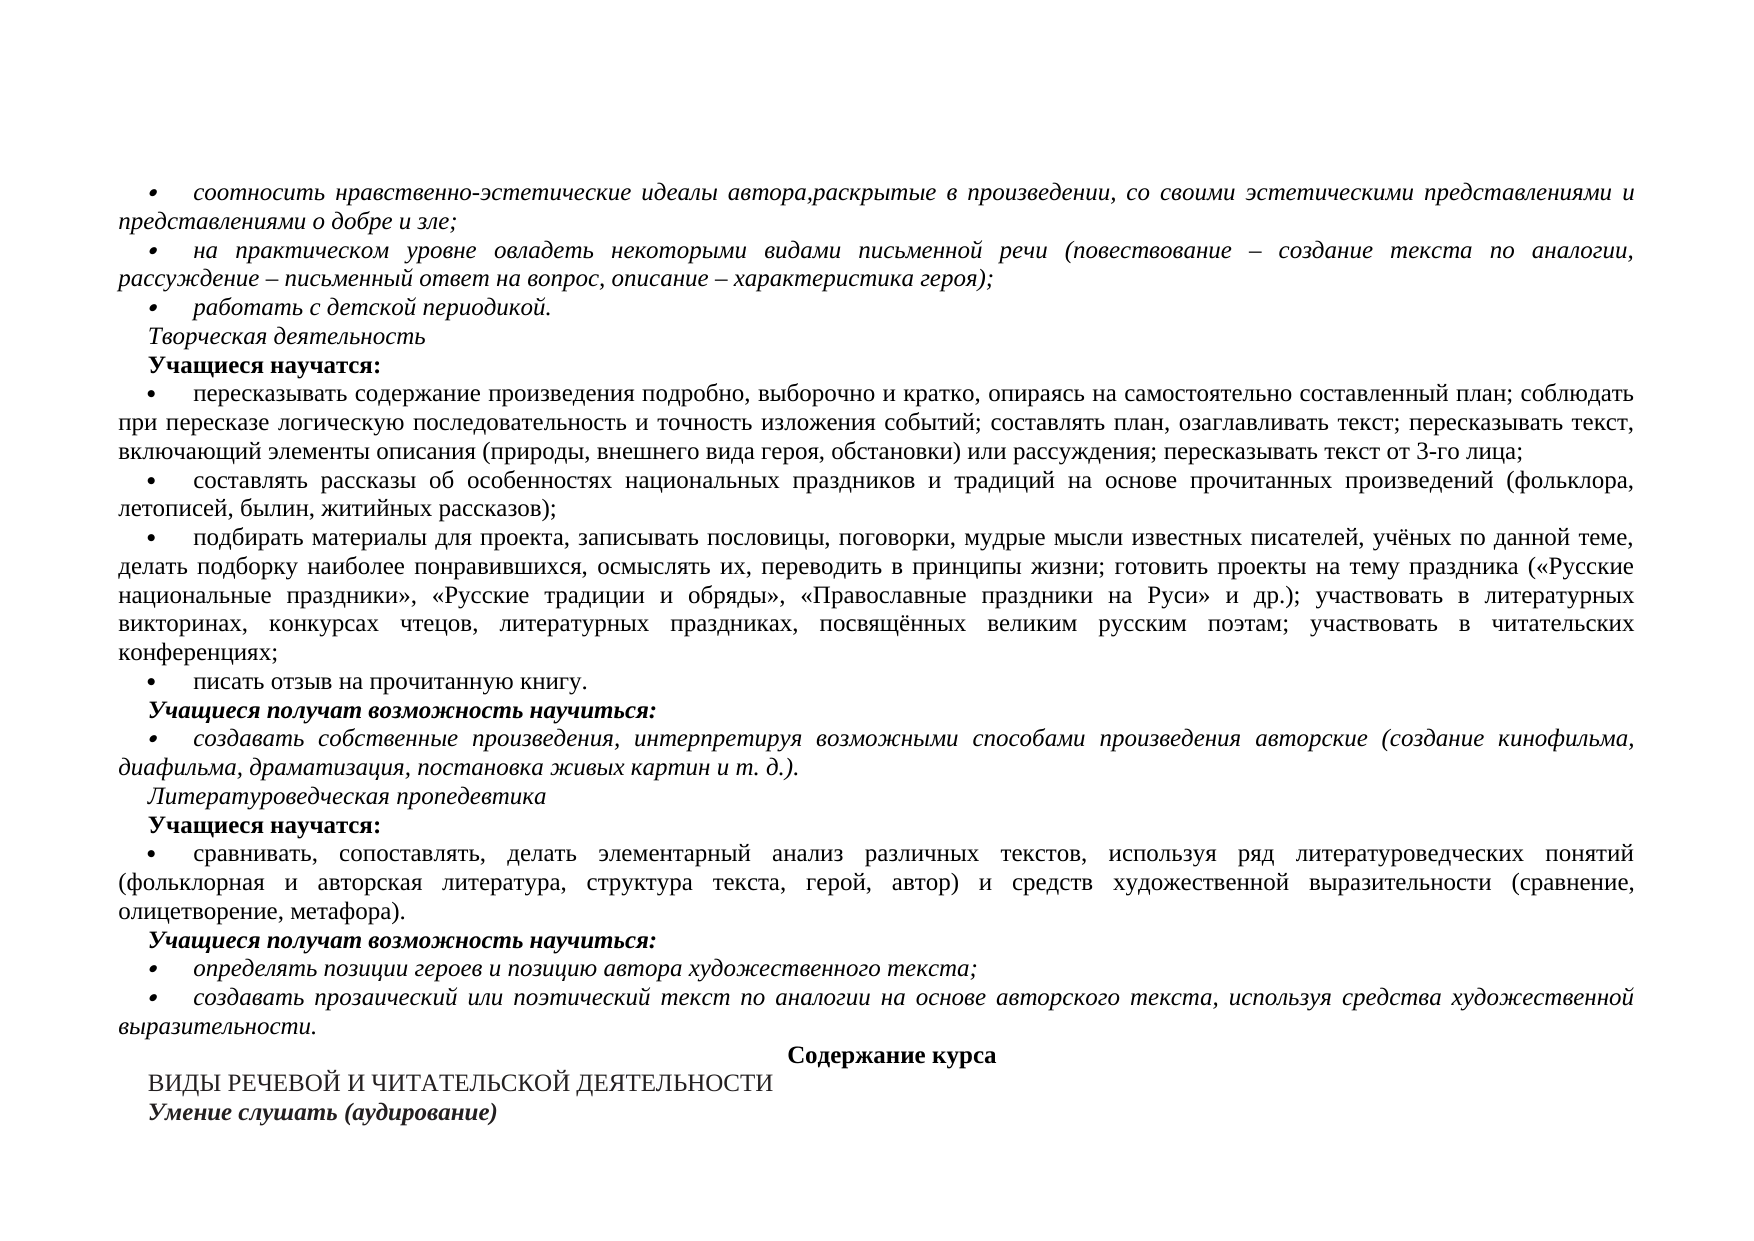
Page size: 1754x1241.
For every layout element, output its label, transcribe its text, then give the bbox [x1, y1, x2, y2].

list на практическом уровне овладеть некоторыми видами письменной речи (повествование – создание текста по аналогии, рассуждение – письменный ответ на вопрос, описание – характеристика героя); [118, 235, 1636, 292]
list сравнивать, сопоставлять, делать элементарный анализ различных текстов, используя ряд литературоведческих понятий (фольклорная и авторская литература, структура текста, герой, автор) и средств художественной выразительности (сравнение, олицетворение, метафора). [118, 838, 1636, 925]
list составлять рассказы об особенностях национальных праздников и традиций на основе прочитанных произведений (фольклора, летописей, былин, житийных рассказов); [118, 465, 1636, 522]
list работать с детской периодикой. [118, 292, 1636, 321]
list соотносить нравственно-эстетические идеалы автора,раскрытые в произведении, со своими эстетическими представлениями и представлениями о добре и зле; [118, 177, 1636, 235]
list пересказывать содержание произведения подробно, выборочно и кратко, опираясь на самостоятельно составленный план; соблюдать при пересказе логическую последовательность и точность изложения событий; составлять план, озаглавливать текст; пересказывать текст, включающий элементы описания (природы, внешнего вида героя, обстановки) или рассуждения; пересказывать текст от 3-го лица; [118, 378, 1636, 465]
text ВИДЫ РЕЧЕВОЙ И ЧИТАТЕЛЬСКОЙ ДЕЯТЕЛЬНОСТИ [118, 1068, 1636, 1097]
text Творческая деятельность [118, 321, 1636, 350]
text Учащиеся научатся: [118, 350, 1636, 378]
list писать отзыв на прочитанную книгу. [118, 666, 1636, 695]
text Учащиеся получат возможность научиться: [118, 925, 1636, 953]
text Учащиеся научатся: [118, 810, 1636, 838]
list создавать прозаический или поэтический текст по аналогии на основе авторского текста, используя средства художественной выразительности. [118, 982, 1636, 1040]
list подбирать материалы для проекта, записывать пословицы, поговорки, мудрые мысли известных писателей, учёных по данной теме, делать подборку наиболее понравившихся, осмыслять их, переводить в принципы жизни; готовить проекты на тему праздника («Русские национальные праздники», «Русские традиции и обряды», «Православные праздники на Руси» и др.); участвовать в литературных викторинах, конкурсах чтецов, литературных праздниках, посвящённых великим русским поэтам; участвовать в читательских конференциях; [118, 522, 1636, 666]
list определять позиции героев и позицию автора художественного текста; [118, 953, 1636, 982]
text Учащиеся получат возможность научиться: [118, 695, 1636, 723]
text Содержание курса [118, 1040, 1636, 1068]
text Литературоведческая пропедевтика [118, 781, 1636, 810]
list создавать собственные произведения, интерпретируя возможными способами произведения авторские (создание кинофильма, диафильма, драматизация, постановка живых картин и т. д.). [118, 723, 1636, 781]
text Умение слушать (аудирование) [118, 1097, 1636, 1126]
